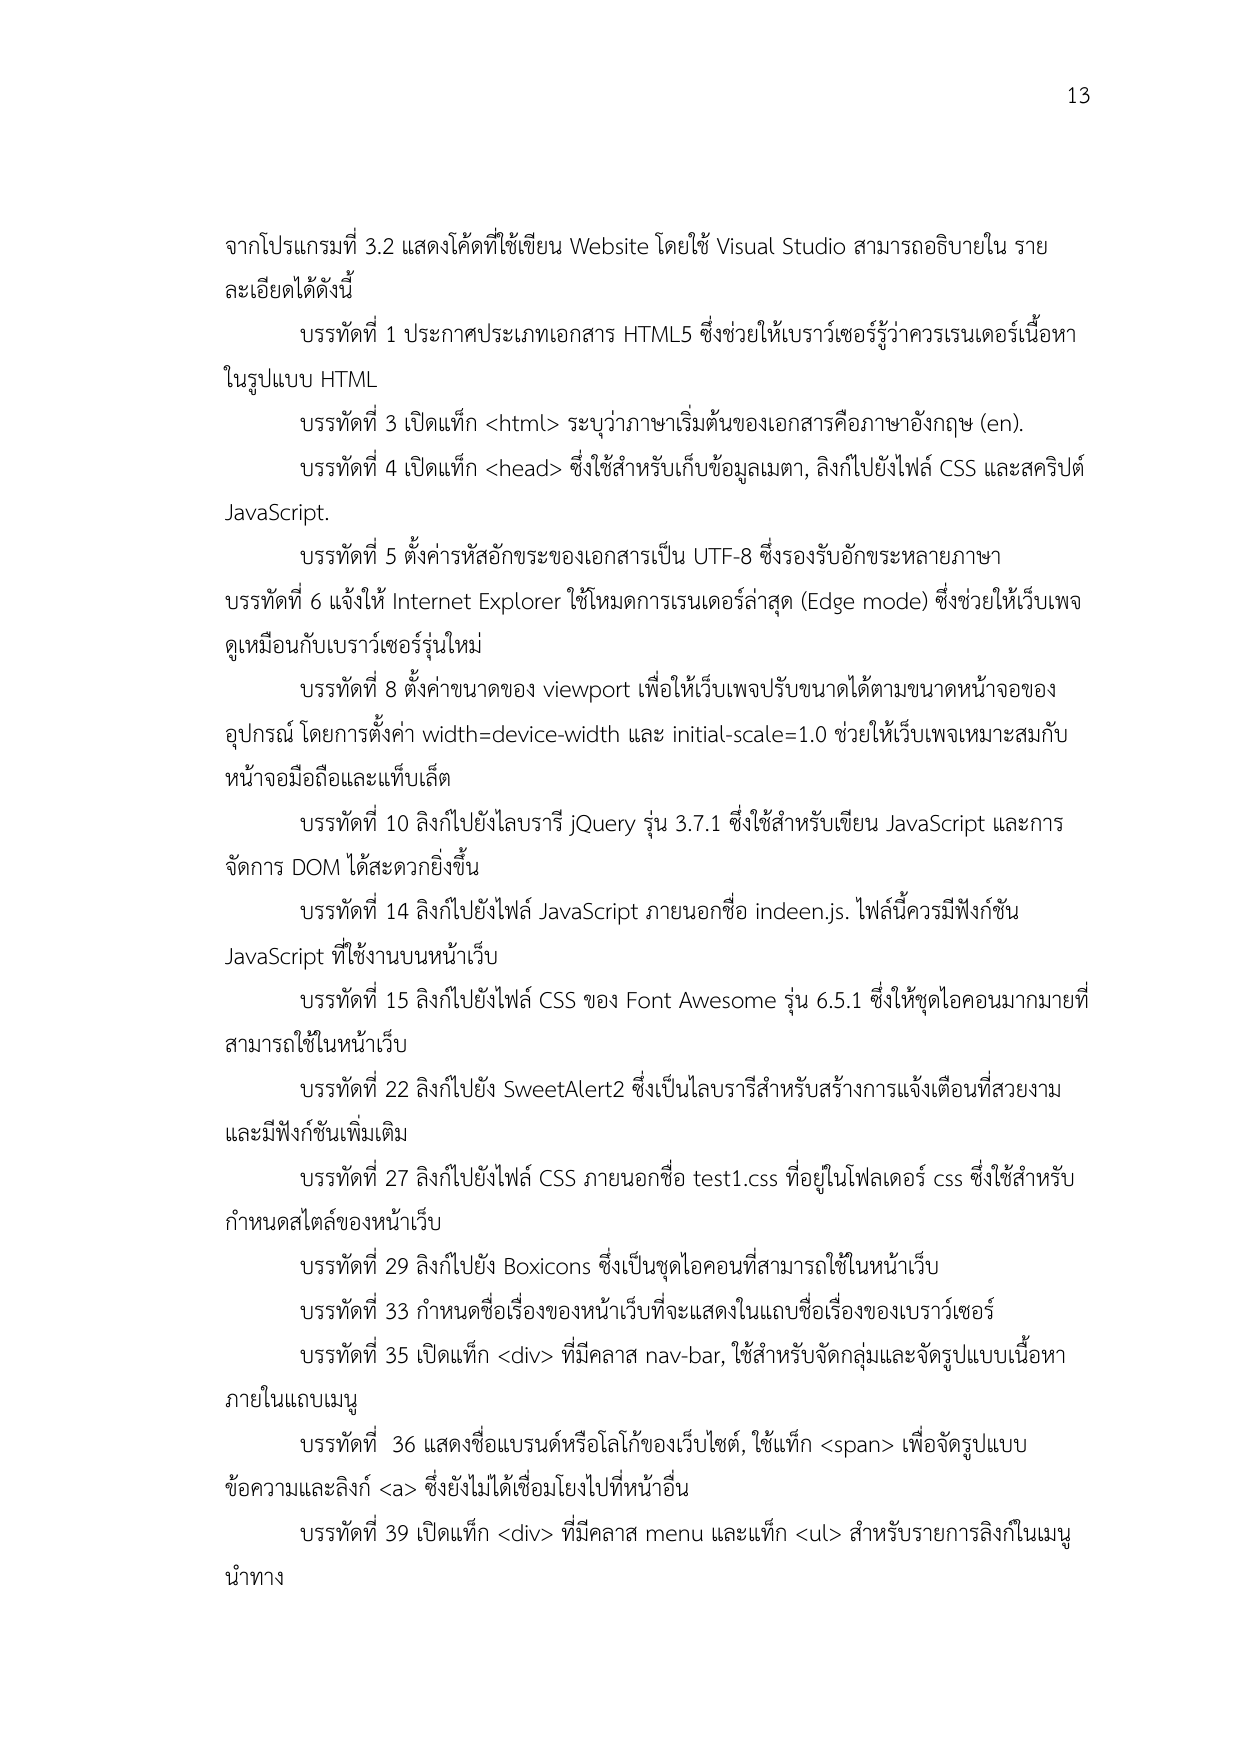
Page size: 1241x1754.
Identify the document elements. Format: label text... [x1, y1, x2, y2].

text บรรทัดที่ 1 ประกาศประเภทเอกสาร HTML5 ซึ่งช่วยให้เบราว์เซอร์รู้ว่าควรเรนเดอร์เนื้อหาในรูปแบบ HTML [225, 314, 1090, 402]
text บรรทัดที่ 14 ลิงก์ไปยังไฟล์ JavaScript ภายนอกชื่อ indeen.js. ไฟล์นี้ควรมีฟังก์ชัน JavaScript ที่ใช้งานบนหน้าเว็บ [225, 891, 1090, 979]
text บรรทัดที่ 39 เปิดแท็ก <div> ที่มีคลาส menu และแท็ก <ul> สำหรับรายการลิงก์ในเมนูนำทาง [225, 1512, 1090, 1601]
text บรรทัดที่ 4 เปิดแท็ก <head> ซึ่งใช้สำหรับเก็บข้อมูลเมตา, ลิงก์ไปยังไฟล์ CSS และสคริปต์ JavaScript. [225, 447, 1090, 536]
text บรรทัดที่ 22 ลิงก์ไปยัง SweetAlert2 ซึ่งเป็นไลบรารีสำหรับสร้างการแจ้งเตือนที่สวยงามและมีฟังก์ชันเพิ่มเติม [225, 1068, 1090, 1157]
text บรรทัดที่ 33 กำหนดชื่อเรื่องของหน้าเว็บที่จะแสดงในแถบชื่อเรื่องของเบราว์เซอร์ [225, 1290, 1090, 1334]
text บรรทัดที่ 6 แจ้งให้ Internet Explorer ใช้โหมดการเรนเดอร์ล่าสุด (Edge mode) ซึ่งช่วยให้เว็บเพจดูเหมือนกับเบราว์เซอร์รุ่นใหม่ [225, 580, 1090, 669]
text บรรทัดที่ 8 ตั้งค่าขนาดของ viewport เพื่อให้เว็บเพจปรับขนาดได้ตามขนาดหน้าจอของอุปกรณ์ โดยการตั้งค่า width=device-width และ initial-scale=1.0 ช่วยให้เว็บเพจเหมาะสมกับหน้าจอมือถือและแท็บเล็ต [225, 669, 1090, 802]
text บรรทัดที่ 10 ลิงก์ไปยังไลบรารี jQuery รุ่น 3.7.1 ซึ่งใช้สำหรับเขียน JavaScript และการจัดการ DOM ได้สะดวกยิ่งขึ้น [225, 802, 1090, 891]
text บรรทัดที่ 35 เปิดแท็ก <div> ที่มีคลาส nav-bar, ใช้สำหรับจัดกลุ่มและจัดรูปแบบเนื้อหาภายในแถบเมนู [225, 1334, 1090, 1423]
text บรรทัดที่ 3 เปิดแท็ก <html> ระบุว่าภาษาเริ่มต้นของเอกสารคือภาษาอังกฤษ (en). [225, 402, 1090, 447]
text บรรทัดที่ 36 แสดงชื่อแบรนด์หรือโลโก้ของเว็บไซต์, ใช้แท็ก <span> เพื่อจัดรูปแบบข้อความและลิงก์ <a> ซึ่งยังไม่ได้เชื่อมโยงไปที่หน้าอื่น [225, 1423, 1090, 1512]
text บรรทัดที่ 27 ลิงก์ไปยังไฟล์ CSS ภายนอกชื่อ test1.css ที่อยู่ในโฟลเดอร์ css ซึ่งใช้สำหรับกำหนดสไตล์ของหน้าเว็บ [225, 1157, 1090, 1246]
text บรรทัดที่ 15 ลิงก์ไปยังไฟล์ CSS ของ Font Awesome รุ่น 6.5.1 ซึ่งให้ชุดไอคอนมากมายที่สามารถใช้ในหน้าเว็บ [225, 979, 1090, 1068]
text บรรทัดที่ 5 ตั้งค่ารหัสอักขระของเอกสารเป็น UTF-8 ซึ่งรองรับอักขระหลายภาษา [225, 536, 1090, 580]
text จากโปรแกรมที่ 3.2 แสดงโค้ดที่ใช้เขียน Website โดยใช้ Visual Studio สามารถอธิบายใน รายละเอียดได้ดังนี้ [225, 225, 1090, 314]
text บรรทัดที่ 29 ลิงก์ไปยัง Boxicons ซึ่งเป็นชุดไอคอนที่สามารถใช้ในหน้าเว็บ [225, 1246, 1090, 1290]
